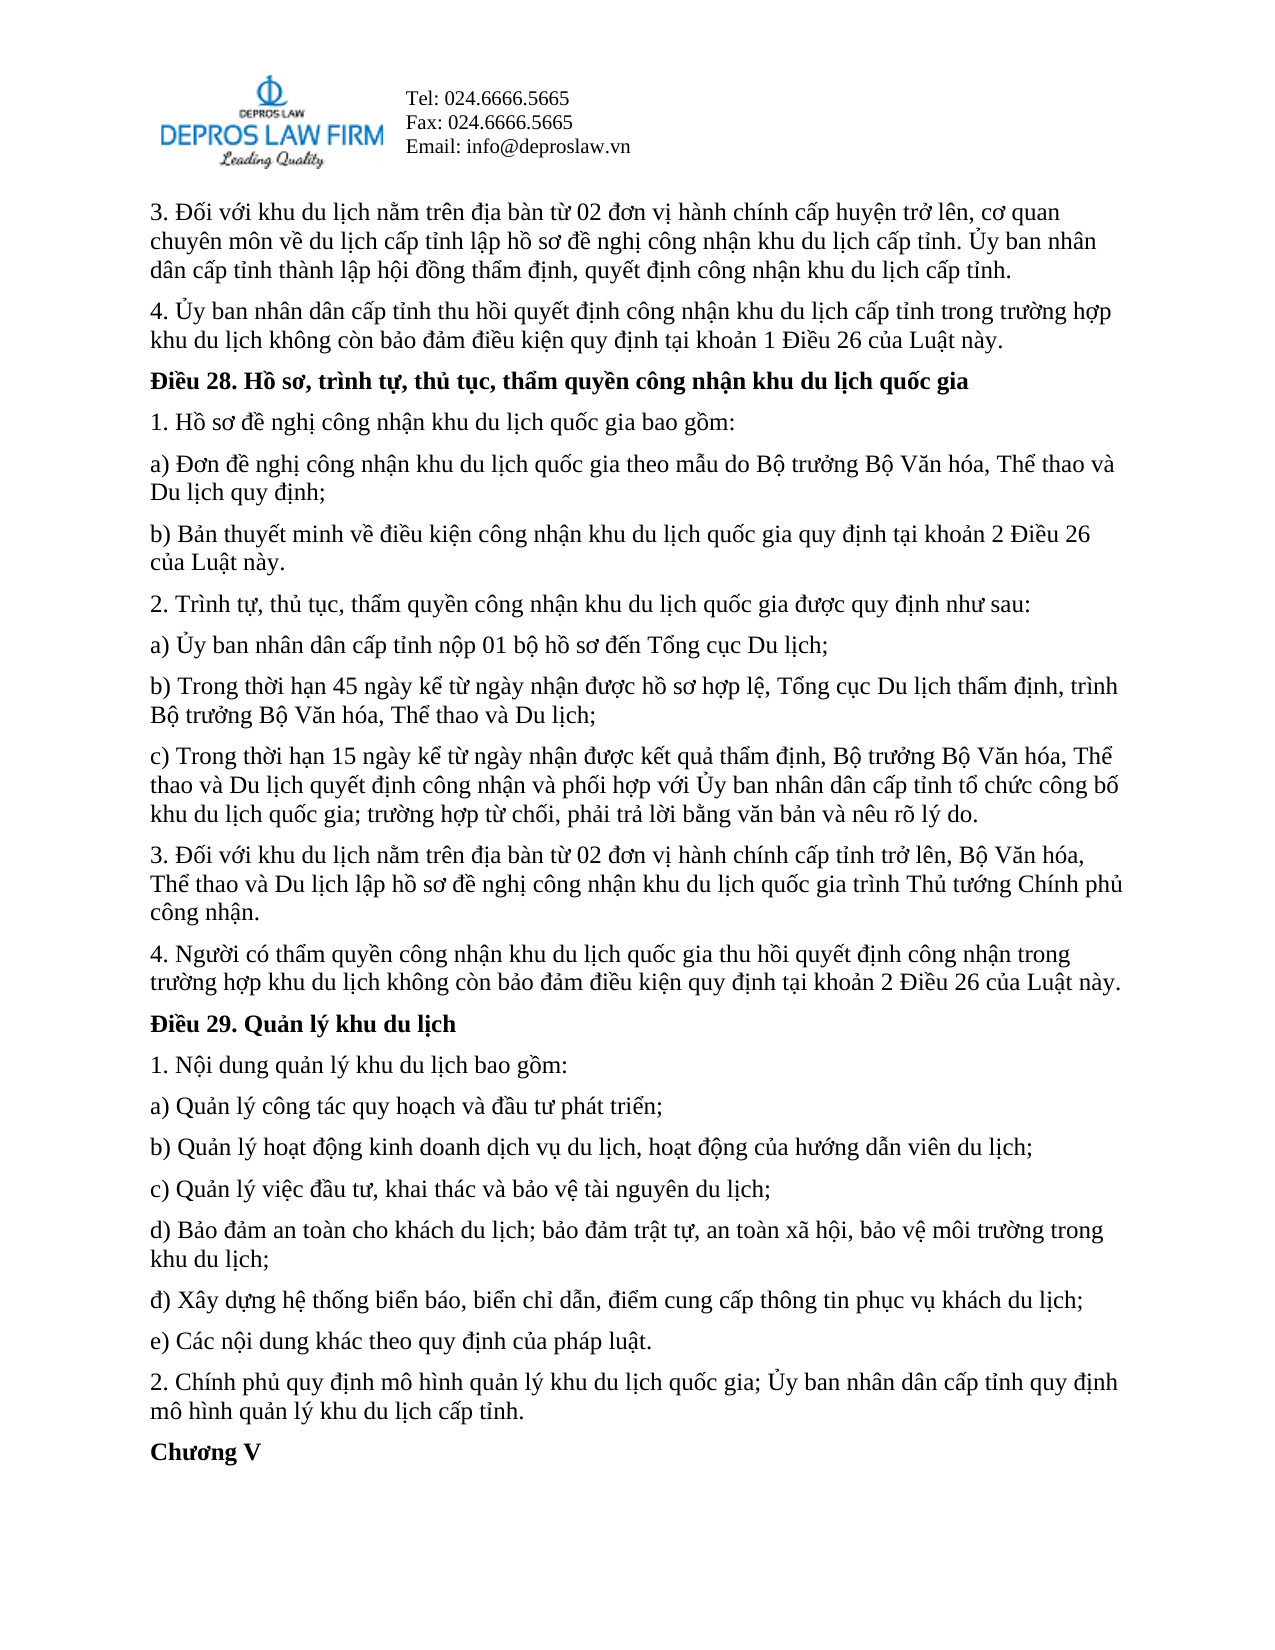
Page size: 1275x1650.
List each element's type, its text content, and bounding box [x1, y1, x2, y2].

text 3. Đối với khu du lịch nằm trên địa bàn từ 02 đơn vị hành chính cấp huyện trở lên, cơ quan chuyên môn về du lịch cấp tỉnh lập hồ sơ đề nghị công nhận khu du lịch cấp tỉnh. Ủy ban nhân dân cấp tỉnh thành lập hội đồng thẩm định, quyết định công nhận khu du lịch cấp tỉnh. [150, 197, 1125, 284]
text 4. Người có thẩm quyền công nhận khu du lịch quốc gia thu hồi quyết định công nhận trong trường hợp khu du lịch không còn bảo đảm điều kiện quy định tại khoản 2 Điều 26 của Luật này. [150, 939, 1125, 996]
text 2. Trình tự, thủ tục, thẩm quyền công nhận khu du lịch quốc gia được quy định như sau: [150, 589, 1125, 617]
text 4. Ủy ban nhân dân cấp tỉnh thu hồi quyết định công nhận khu du lịch cấp tỉnh trong trường hợp khu du lịch không còn bảo đảm điều kiện quy định tại khoản 1 Điều 26 của Luật này. [150, 296, 1125, 354]
text đ) Xây dựng hệ thống biển báo, biển chỉ dẫn, điểm cung cấp thông tin phục vụ khách du lịch; [150, 1285, 1125, 1314]
text b) Bản thuyết minh về điều kiện công nhận khu du lịch quốc gia quy định tại khoản 2 Điều 26 của Luật này. [150, 519, 1125, 576]
picture [161, 75, 384, 169]
text b) Quản lý hoạt động kinh doanh dịch vụ du lịch, hoạt động của hướng dẫn viên du lịch; [150, 1132, 1125, 1161]
text a) Quản lý công tác quy hoạch và đầu tư phát triển; [150, 1091, 1125, 1120]
text 2. Chính phủ quy định mô hình quản lý khu du lịch quốc gia; Ủy ban nhân dân cấp tỉnh quy định mô hình quản lý khu du lịch cấp tỉnh. [150, 1367, 1125, 1425]
text a) Ủy ban nhân dân cấp tỉnh nộp 01 bộ hồ sơ đến Tổng cục Du lịch; [150, 630, 1125, 659]
text 1. Nội dung quản lý khu du lịch bao gồm: [150, 1050, 1125, 1079]
text e) Các nội dung khác theo quy định của pháp luật. [150, 1326, 1125, 1355]
text c) Trong thời hạn 15 ngày kể từ ngày nhận được kết quả thẩm định, Bộ trưởng Bộ Văn hóa, Thể thao và Du lịch quyết định công nhận và phối hợp với Ủy ban nhân dân cấp tỉnh tổ chức công bố khu du lịch quốc gia; trường hợp từ chối, phải trả lời bằng văn bản và nêu rõ lý do. [150, 741, 1125, 827]
text 1. Hồ sơ đề nghị công nhận khu du lịch quốc gia bao gồm: [150, 407, 1125, 436]
text Điều 29. Quản lý khu du lịch [150, 1009, 1125, 1037]
text a) Đơn đề nghị công nhận khu du lịch quốc gia theo mẫu do Bộ trưởng Bộ Văn hóa, Thể thao và Du lịch quy định; [150, 449, 1125, 506]
text d) Bảo đảm an toàn cho khách du lịch; bảo đảm trật tự, an toàn xã hội, bảo vệ môi trường trong khu du lịch; [150, 1215, 1125, 1272]
text c) Quản lý việc đầu tư, khai thác và bảo vệ tài nguyên du lịch; [150, 1174, 1125, 1202]
text 3. Đối với khu du lịch nằm trên địa bàn từ 02 đơn vị hành chính cấp tỉnh trở lên, Bộ Văn hóa, Thể thao và Du lịch lập hồ sơ đề nghị công nhận khu du lịch quốc gia trình Thủ tướng Chính phủ công nhận. [150, 840, 1125, 926]
text Điều 28. Hồ sơ, trình tự, thủ tục, thẩm quyền công nhận khu du lịch quốc gia [150, 366, 1125, 395]
text Chương V [150, 1437, 1125, 1466]
text b) Trong thời hạn 45 ngày kể từ ngày nhận được hồ sơ hợp lệ, Tổng cục Du lịch thẩm định, trình Bộ trưởng Bộ Văn hóa, Thể thao và Du lịch; [150, 671, 1125, 729]
